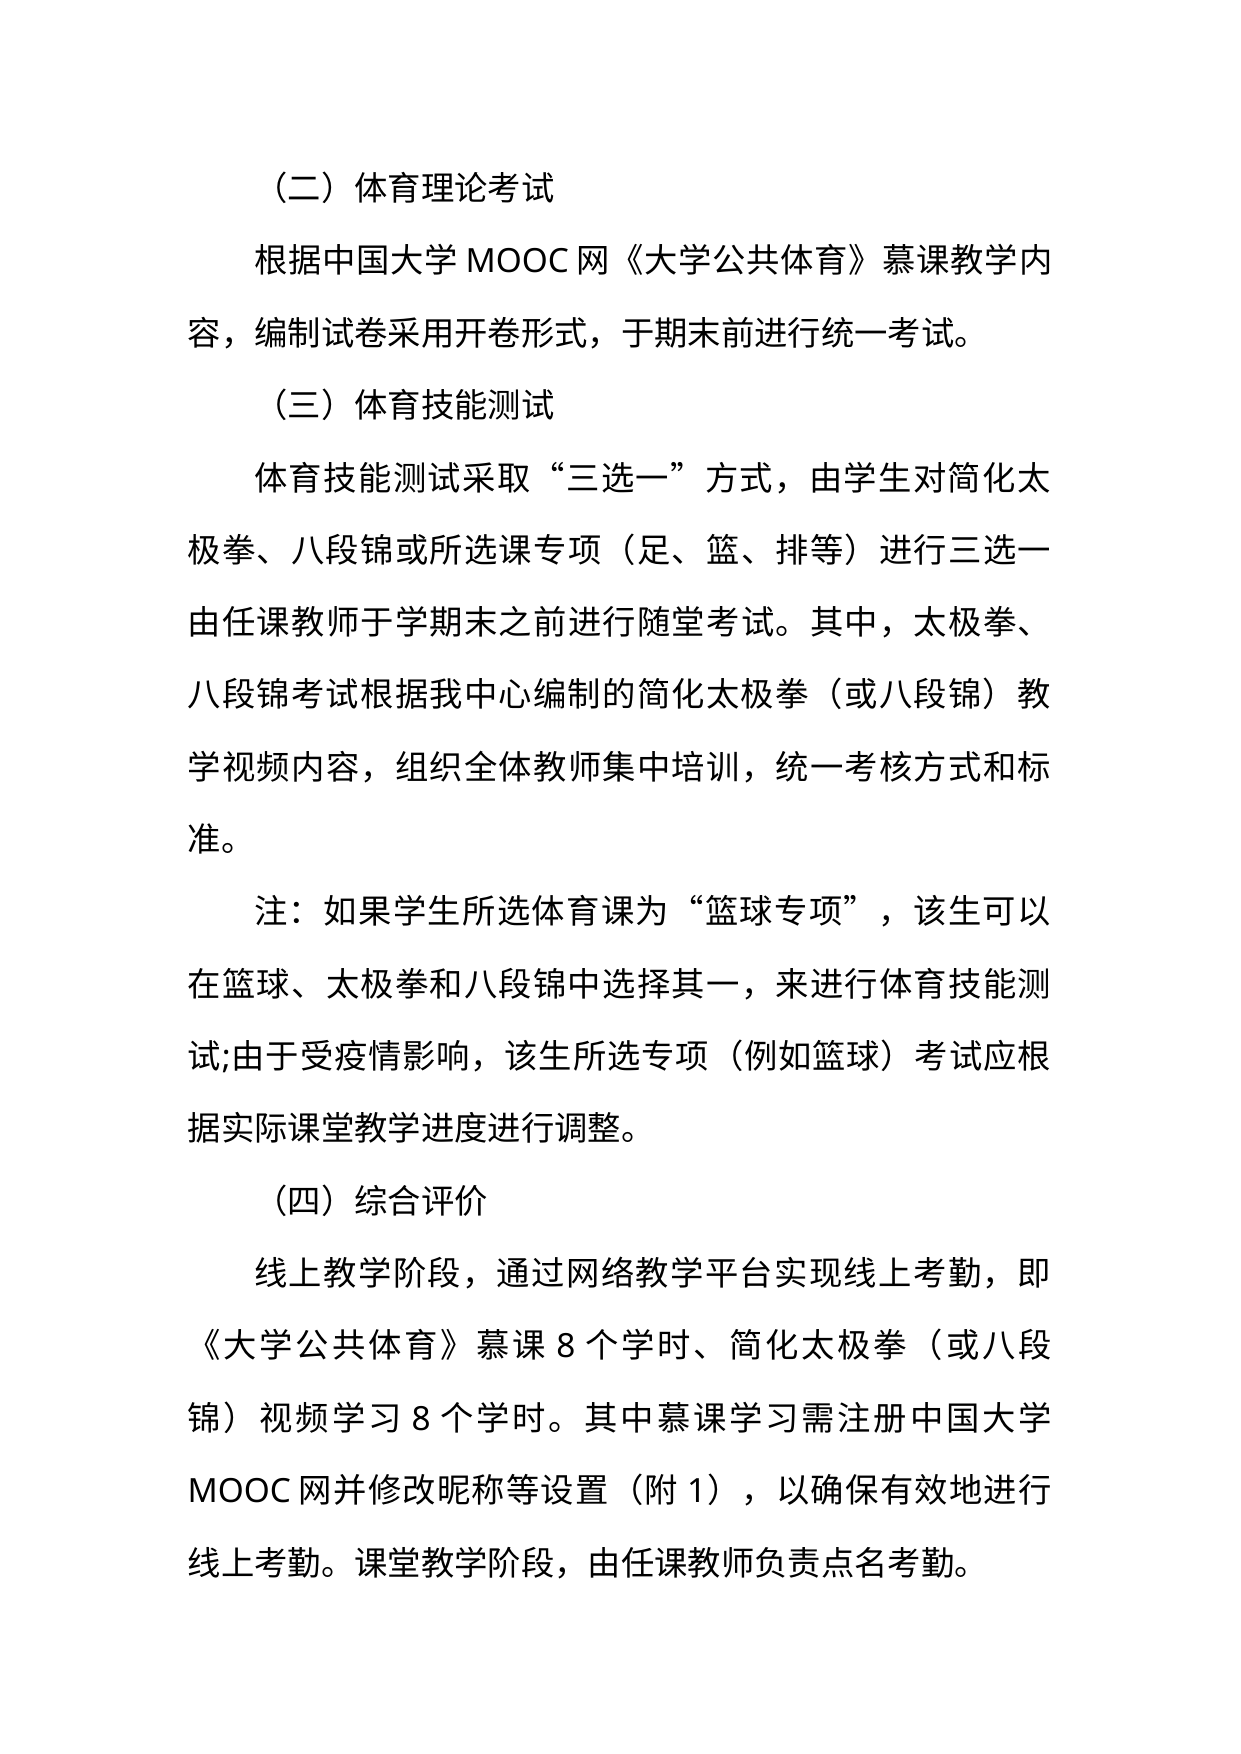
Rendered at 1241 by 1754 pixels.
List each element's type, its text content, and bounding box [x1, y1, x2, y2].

list 综合评价 [187, 1174, 1053, 1223]
text 根据中国大学MOOC网《大学公共体育》慕课教学内容，编制试卷采用开卷形式，于期末前进行统一考试。 [187, 234, 1053, 355]
text 注：如果学生所选体育课为“篮球专项”，该生可以在篮球、太极拳和八段锦中选择其一，来进行体育技能测试;由于受疫情影响，该生所选专项（例如篮球）考试应根据实际课堂教学进度进行调整。 [187, 885, 1053, 1150]
text 线上教学阶段，通过网络教学平台实现线上考勤，即《大学公共体育》慕课8个学时、简化太极拳（或八段锦）视频学习8个学时。其中慕课学习需注册中国大学MOOC网并修改昵称等设置（附1），以确保有效地进行线上考勤。课堂教学阶段，由任课教师负责点名考勤。 [187, 1247, 1053, 1585]
text 体育技能测试采取“三选一”方式，由学生对简化太极拳、八段锦或所选课专项（足、篮、排等）进行三选一，由任课教师于学期末之前进行随堂考试。其中，太极拳、八段锦考试根据我中心编制的简化太极拳（或八段锦）教学视频内容，组织全体教师集中培训，统一考核方式和标准。 [187, 451, 1053, 861]
list 体育技能测试 [187, 379, 1053, 427]
list 体育理论考试 [187, 162, 1053, 210]
